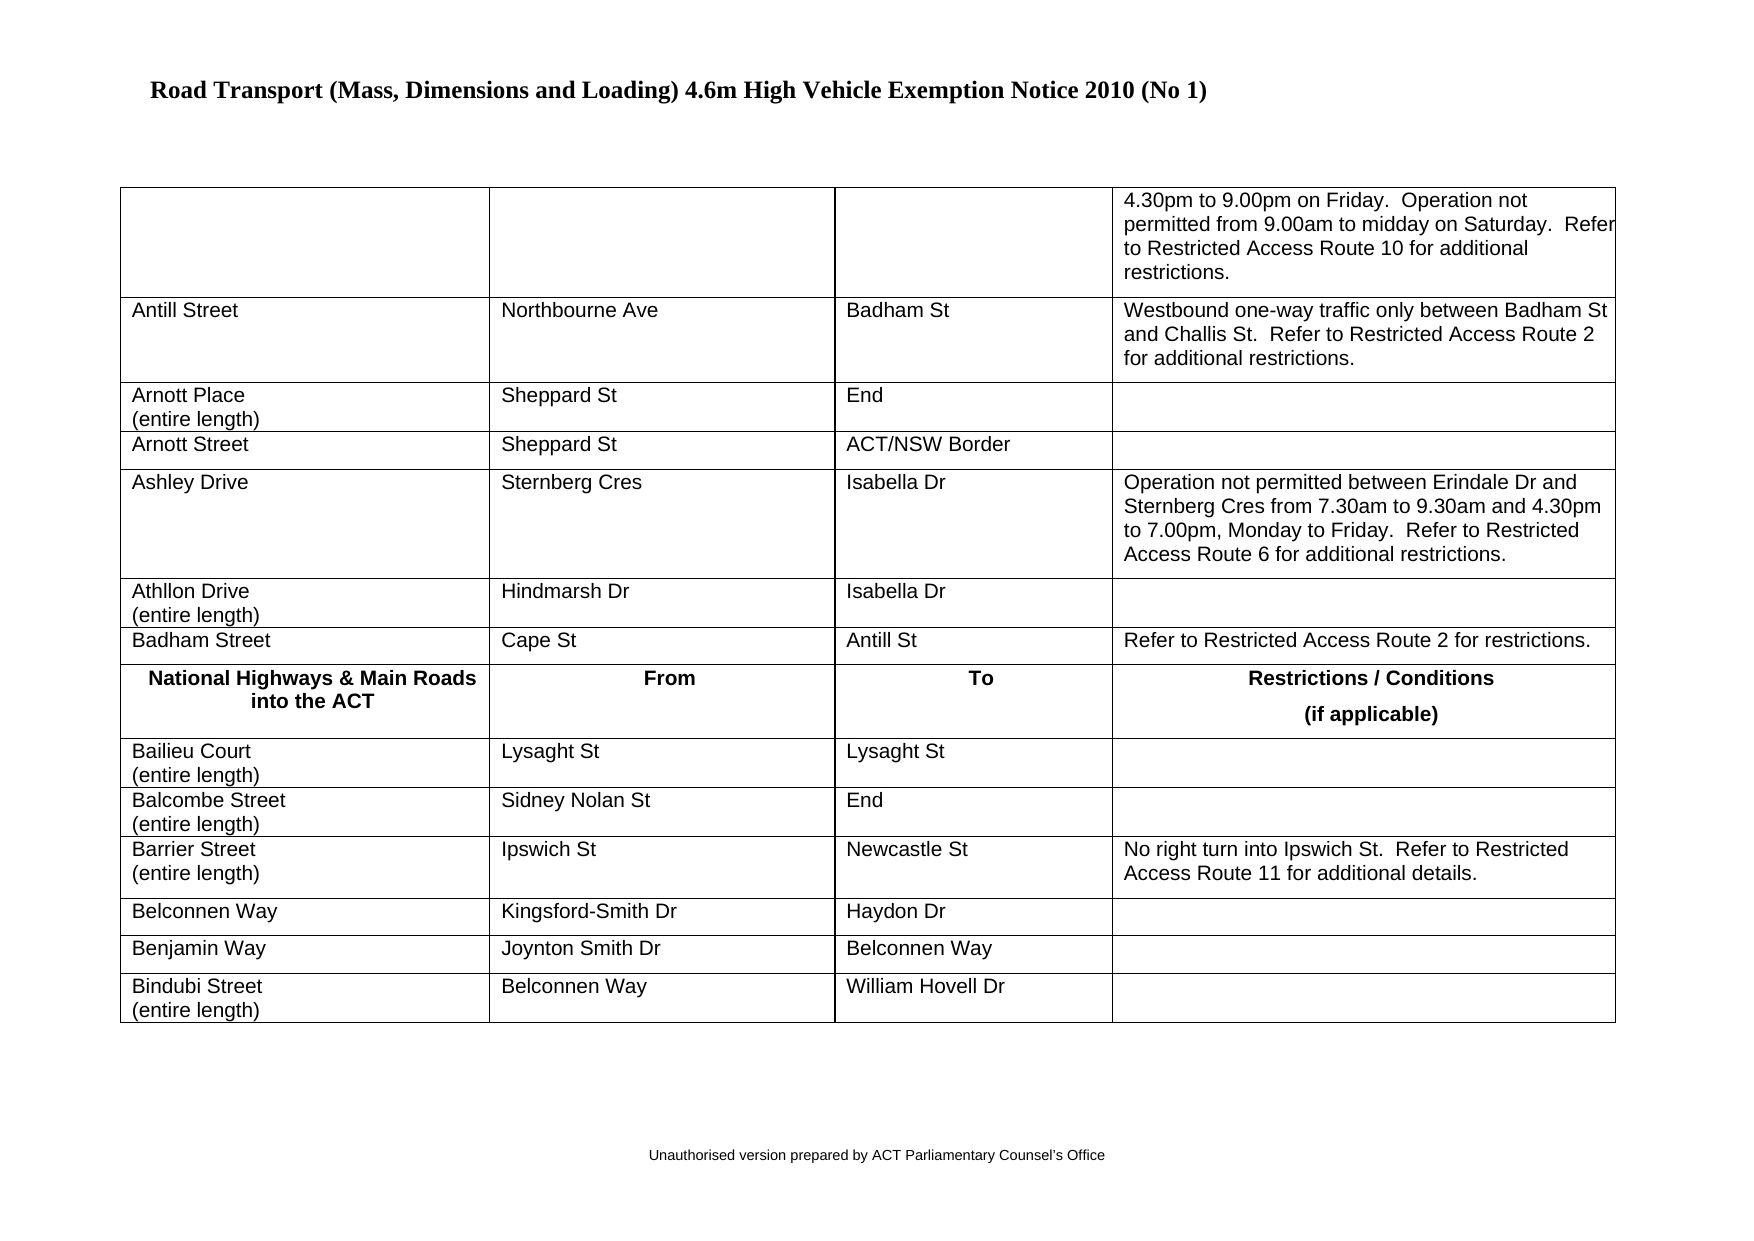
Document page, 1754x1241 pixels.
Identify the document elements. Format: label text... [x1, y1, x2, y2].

table_cell From [490, 665, 834, 738]
table_cell (entire length) [121, 579, 489, 627]
table_cell National Highways & Main Roads into the ACT [121, 665, 489, 738]
table_cell [121, 628, 489, 664]
table_cell [490, 936, 834, 973]
table_cell [836, 470, 1112, 578]
table_cell [490, 298, 834, 382]
table_cell [490, 899, 834, 935]
table_cell [836, 899, 1112, 935]
table_cell [121, 899, 489, 935]
table_cell End [836, 383, 1112, 431]
table_cell [490, 432, 834, 468]
table_cell [490, 837, 834, 898]
table_cell [121, 298, 489, 382]
table_cell [836, 837, 1112, 898]
table_cell Barrier Street (entire length) [121, 837, 489, 898]
table_cell [1113, 739, 1615, 787]
table_cell [121, 432, 489, 468]
table_cell End [836, 788, 1112, 836]
table_cell [1113, 432, 1615, 468]
table_cell [836, 974, 1112, 1022]
table_cell (entire length) [121, 788, 489, 836]
table_cell (entire length) [121, 739, 489, 787]
table_cell [836, 628, 1112, 664]
table_cell [1113, 936, 1615, 973]
table_cell [490, 188, 834, 297]
table_cell [1113, 579, 1615, 627]
table_cell [836, 188, 1112, 297]
table_cell [836, 298, 1112, 382]
table_cell No right turn into . Refer to Restricted Access Route 11 for additional details. [1113, 837, 1615, 898]
table_cell Refer to Restricted Access Route 2 for restrictions. [1113, 628, 1615, 664]
table_cell [490, 470, 834, 578]
table_cell [490, 628, 834, 664]
table_cell [490, 788, 834, 836]
table_cell [121, 470, 489, 578]
table_cell [490, 739, 834, 787]
table_cell [121, 188, 489, 297]
table_cell Operation not permitted between and from 7.30am to 9.30am and 4.30pm to 7.00pm, Monday to Friday. Refer to Restricted Access Route 6 for additional restrictions. [1113, 470, 1615, 578]
table_cell [836, 579, 1112, 627]
table_cell To [836, 665, 1112, 738]
table_cell [1113, 974, 1615, 1022]
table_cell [1113, 188, 1615, 297]
table_cell (entire length) [121, 974, 489, 1022]
table_cell ACT/NSW Border [836, 432, 1112, 468]
table_cell Westbound one-way traffic only between and . Refer to Restricted Access Route 2 for additional restrictions. [1113, 298, 1615, 382]
table_cell [1113, 383, 1615, 431]
table_cell [836, 739, 1112, 787]
table_cell [1113, 788, 1615, 836]
table_cell [490, 579, 834, 627]
table_cell [1113, 899, 1615, 935]
table_cell Restrictions / Conditions (if applicable) [1113, 665, 1615, 738]
table_cell (entire length) [121, 383, 489, 431]
table_cell [121, 936, 489, 973]
table_cell [836, 936, 1112, 973]
table_cell [490, 974, 834, 1022]
table_cell [490, 383, 834, 431]
